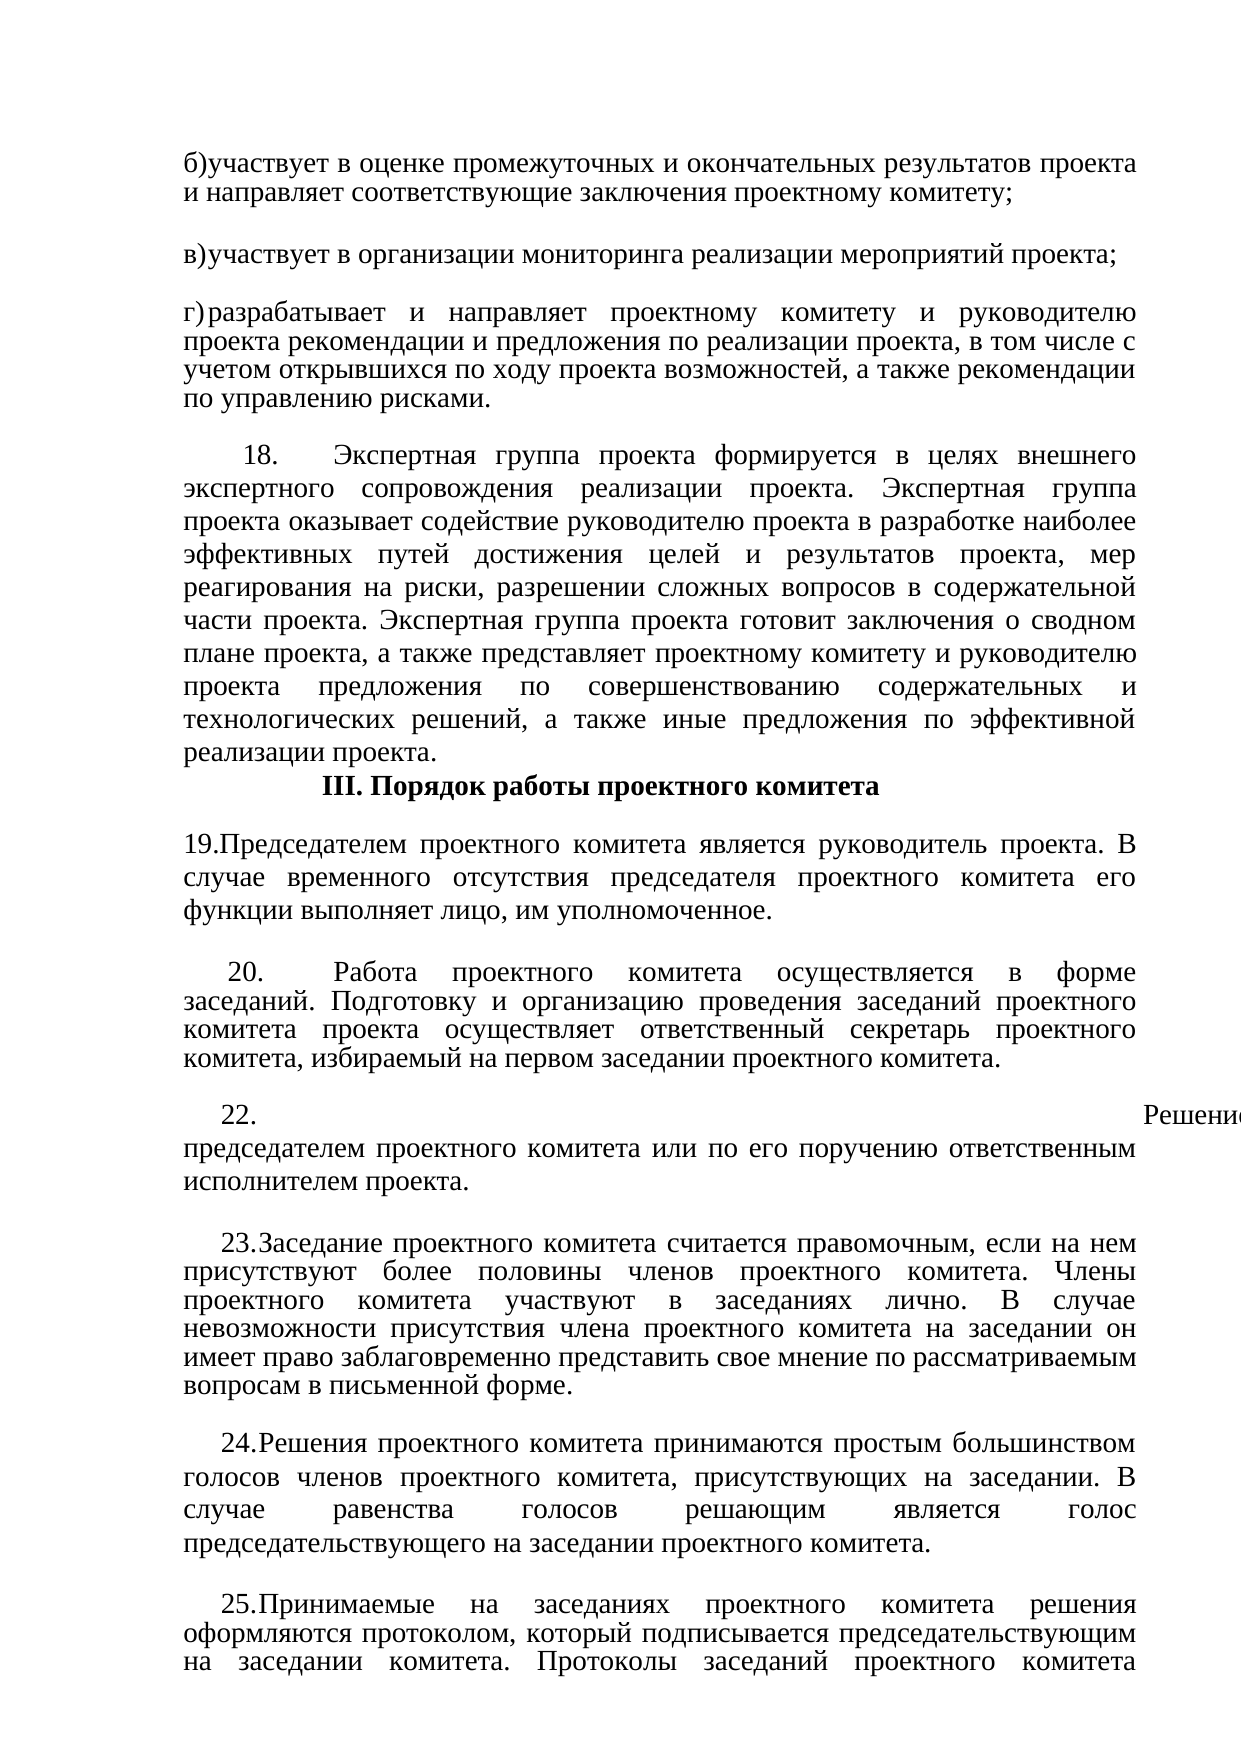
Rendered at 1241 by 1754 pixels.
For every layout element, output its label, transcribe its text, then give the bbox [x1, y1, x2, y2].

list Заседание проектного комитета считается правомочным, если на нем присутствуют более половины членов проектного комитета. Члены проектного комитета участвуют в заседаниях лично. В случае невозможности присутствия члена проектного комитета на заседании он имеет право заблаговременно представить свое мнение по рассматриваемым вопросам в письменной форме. [183, 1229, 1137, 1401]
text 18. Экспертная группа проекта формируется в целях внешнего экспертного сопровождения реализации проекта. Экспертная группа проекта оказывает содействие руководителю проекта в разработке наиболее эффективных путей достижения целей и результатов проекта, мер реагирования на риски, разрешении сложных вопросов в содержательной части проекта. Экспертная группа проекта готовит заключения о сводном плане проекта, а также представляет проектному комитету и руководителю проекта предложения по совершенствованию содержательных и технологических решений, а также иные предложения по эффективной реализации проекта. [183, 438, 1137, 768]
list Решения проектного комитета принимаются простым большинством голосов членов проектного комитета, присутствующих на заседании. В случае равенства голосов решающим является голос председательствующего на заседании проектного комитета. [183, 1427, 1137, 1559]
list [183, 1591, 1137, 1676]
list Решение о проведении заседания проектного комитета принимается председателем проектного комитета или по его поручению ответственным исполнителем проекта. [183, 1098, 1137, 1197]
text б) участвует в оценке промежуточных и окончательных результатов проекта и направляет соответствующие заключения проектному комитету; [183, 150, 1137, 207]
text в) участвует в организации мониторинга реализации мероприятий проекта; [183, 236, 1137, 269]
text 19.Председателем проектного комитета является руководитель проекта. В случае временного отсутствия председателя проектного комитета его функции выполняет лицо, им уполномоченное. [183, 827, 1137, 926]
text III. Порядок работы проектного комитета [183, 768, 1137, 802]
text г) разрабатывает и направляет проектному комитету и руководителю проекта рекомендации и предложения по реализации проекта, в том числе с учетом открывшихся по ходу проекта возможностей, а также рекомендации по управлению рисками. [183, 298, 1137, 413]
list Работа проектного комитета осуществляется в форме заседаний. Подготовку и организацию проведения заседаний проектного комитета проекта осуществляет ответственный секретарь проектного комитета, избираемый на первом заседании проектного комитета. [183, 958, 1137, 1073]
